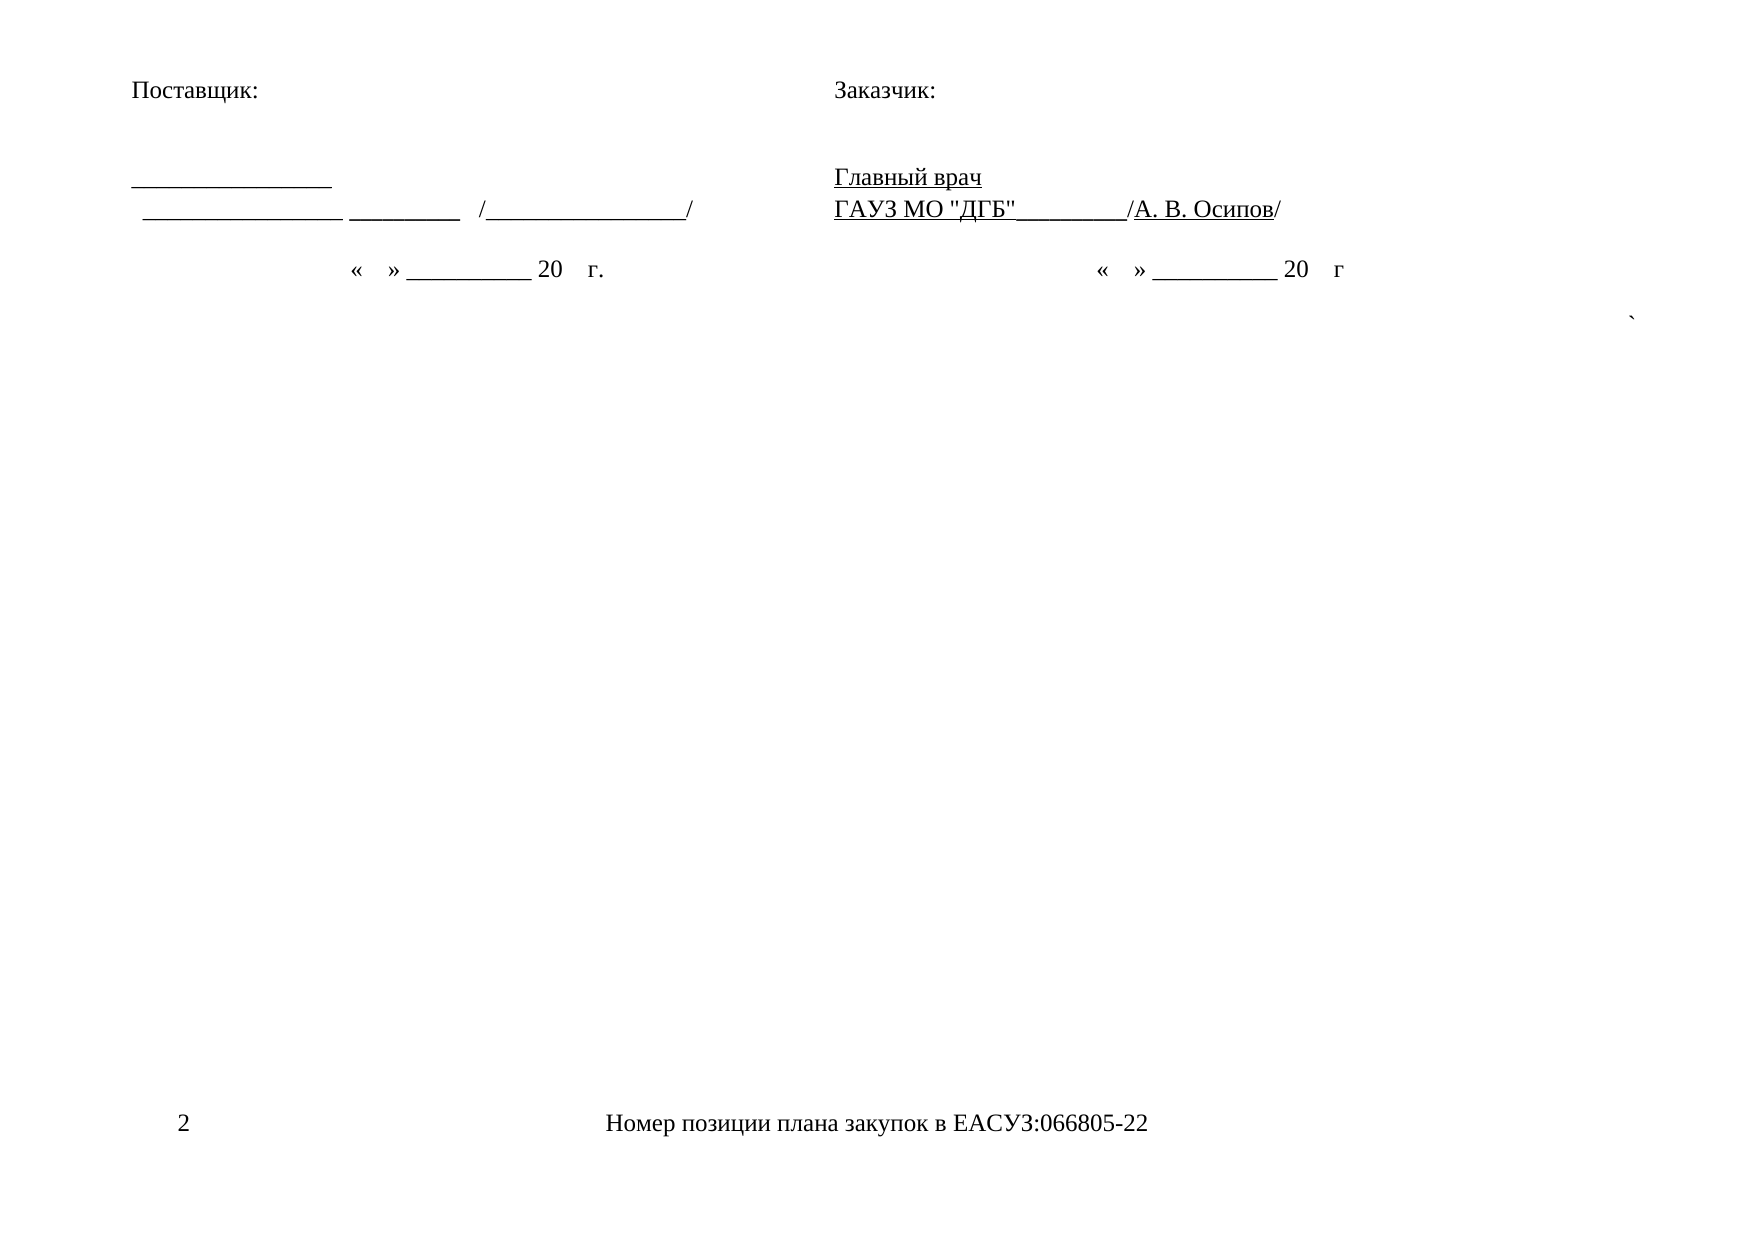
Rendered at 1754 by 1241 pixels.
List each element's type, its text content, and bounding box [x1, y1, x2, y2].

table_header Заказчик: [823, 75, 1617, 162]
table_cell ________________ __________ /________________/ « » __________ 20 г. [131, 190, 823, 310]
table_cell ГАУЗ МО "ДГБ"__________/А. В. Осипов/ « » __________ 20 г [823, 190, 1617, 310]
table_cell Главный врач [823, 162, 1617, 190]
table_header Поставщик: [131, 75, 823, 162]
table_cell ________________ [131, 162, 823, 190]
text ` [118, 59, 1636, 339]
